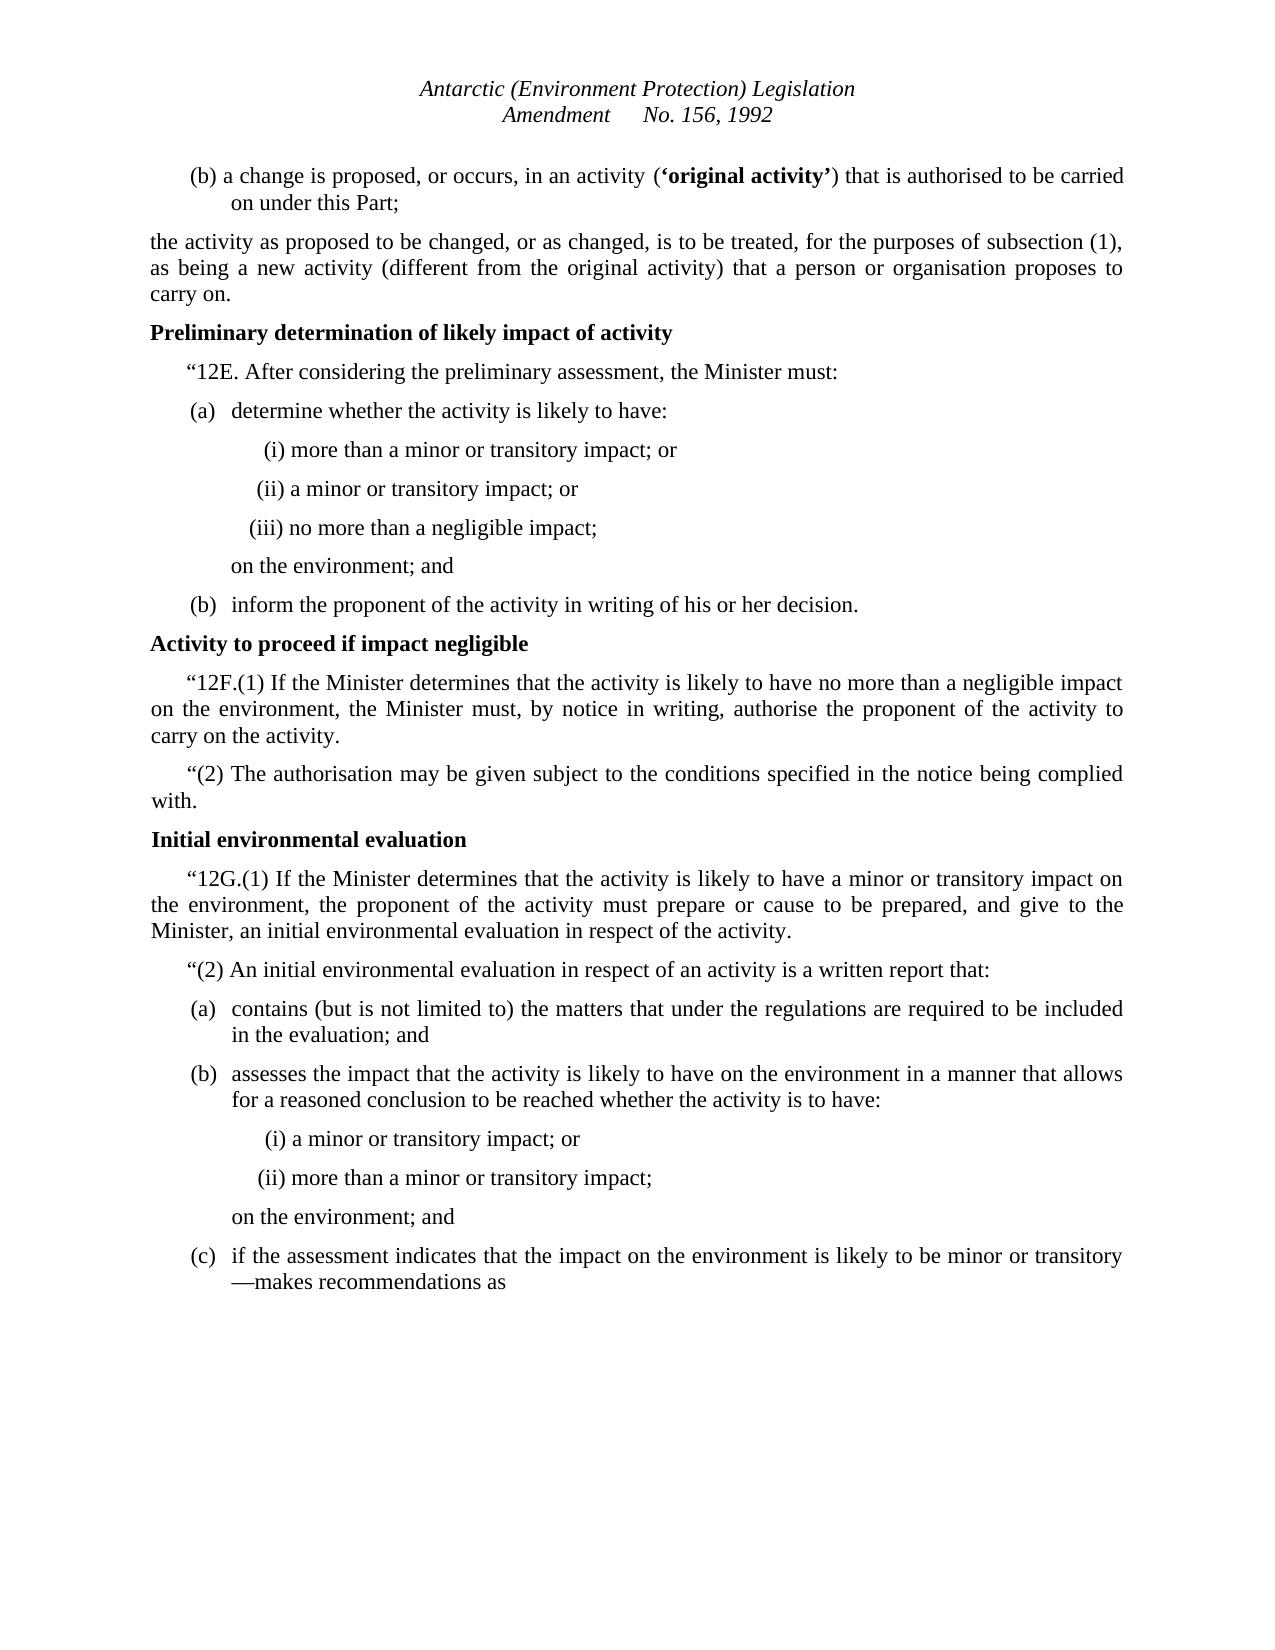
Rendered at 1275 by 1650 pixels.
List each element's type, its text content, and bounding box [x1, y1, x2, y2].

text (iii) no more than a negligible impact; [249, 513, 1125, 540]
list contains (but is not limited to) the matters that under the regulations are required to be included in the evaluation; and [190, 995, 1125, 1048]
list assesses the impact that the activity is likely to have on the environment in a manner that allows for a reasoned conclusion to be reached whether the activity is to have: [190, 1060, 1125, 1113]
text Activity to proceed if impact negligible [150, 630, 1125, 656]
text the activity as proposed to be changed, or as changed, is to be treated, for the purposes of subsection (1), as being a new activity (different from the original activity) that a person or organisation proposes to carry on. [150, 228, 1125, 307]
text “12E. After considering the preliminary assessment, the Minister must: [150, 358, 1125, 384]
text “12G.(1) If the Minister determines that the activity is likely to have a minor or transitory impact on the environment, the proponent of the activity must prepare or cause to be prepared, and give to the Minister, an initial environmental evaluation in respect of the activity. [151, 864, 1125, 944]
text (a) determine whether the activity is likely to have: [190, 397, 1125, 423]
text Preliminary determination of likely impact of activity [150, 319, 1125, 346]
text “12F.(1) If the Minister determines that the activity is likely to have no more than a negligible impact on the environment, the Minister must, by notice in writing, authorise the proponent of the activity to carry on the activity. [151, 669, 1125, 748]
text (c) if the assessment indicates that the impact on the environment is likely to be minor or transitory—makes recommendations as [190, 1242, 1125, 1295]
text (ii) more than a minor or transitory impact; [257, 1164, 1125, 1191]
text (b) inform the proponent of the activity in writing of his or her decision. [190, 591, 1125, 618]
text on the environment; and [231, 1203, 1125, 1229]
text “(2) An initial environmental evaluation in respect of an activity is a written report that: [151, 956, 1125, 982]
text (i) a minor or transitory impact; or [264, 1125, 1125, 1152]
text (i) more than a minor or transitory impact; or [263, 436, 1125, 462]
text “(2) The authorisation may be given subject to the conditions specified in the notice being complied with. [151, 761, 1125, 813]
text Initial environmental evaluation [151, 826, 1125, 852]
text (b) a change is proposed, or occurs, in an activity (‘original activity’) that is authorised to be carried on under this Part; [190, 162, 1125, 215]
text on the environment; and [231, 552, 1125, 579]
text (ii) a minor or transitory impact; or [256, 475, 1125, 501]
